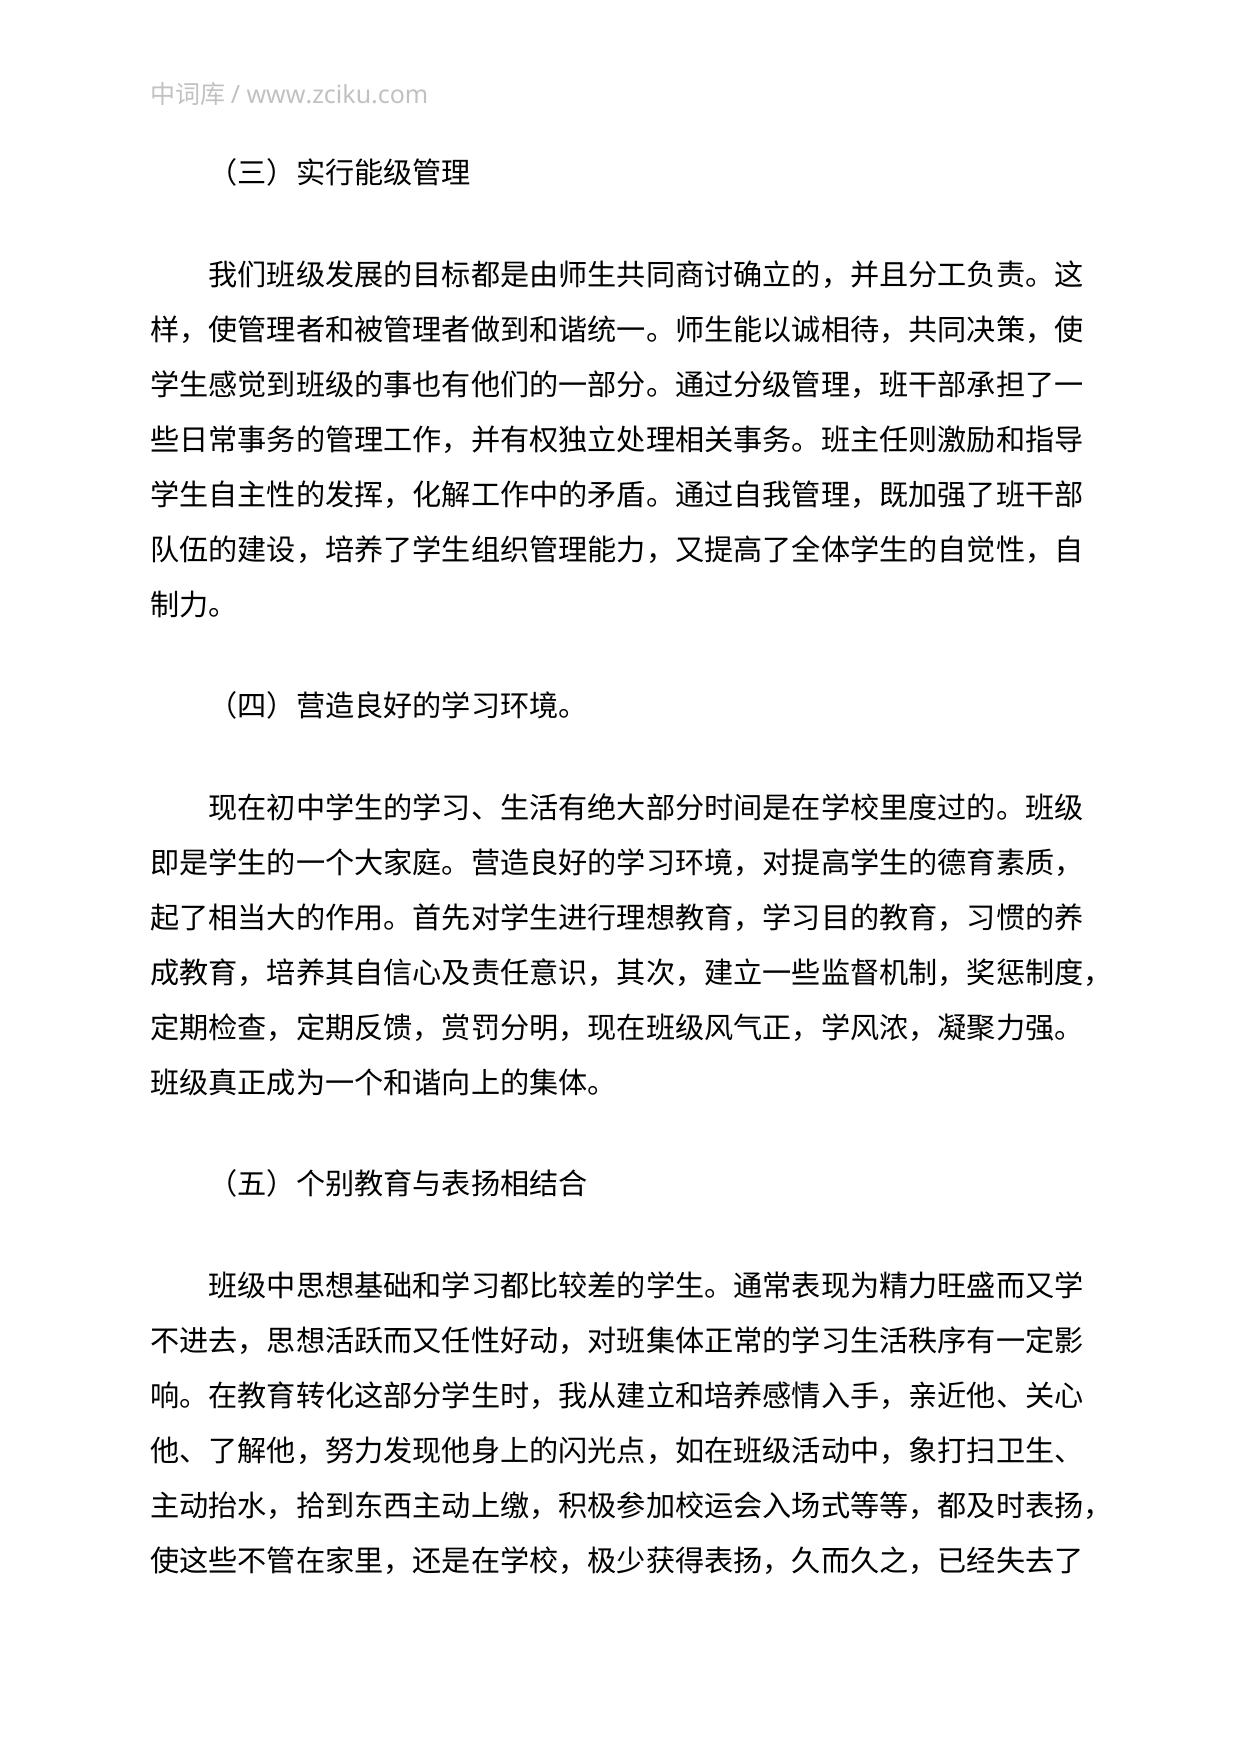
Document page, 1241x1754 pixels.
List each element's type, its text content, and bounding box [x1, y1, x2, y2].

text 现在初中学生的学习、生活有绝大部分时间是在学校里度过的。班级即是学生的一个大家庭。营造良好的学习环境，对提高学生的德育素质，起了相当大的作用。首先对学生进行理想教育，学习目的教育，习惯的养成教育，培养其自信心及责任意识，其次，建立一些监督机制，奖惩制度，定期检查，定期反馈，赏罚分明，现在班级风气正，学风浓，凝聚力强。班级真正成为一个和谐向上的集体。 [150, 785, 1090, 1101]
text （五）个别教育与表扬相结合 [150, 1161, 1090, 1203]
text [150, 1263, 1090, 1579]
text 我们班级发展的目标都是由师生共同商讨确立的，并且分工负责。这样，使管理者和被管理者做到和谐统一。师生能以诚相待，共同决策，使学生感觉到班级的事也有他们的一部分。通过分级管理，班干部承担了一些日常事务的管理工作，并有权独立处理相关事务。班主任则激励和指导学生自主性的发挥，化解工作中的矛盾。通过自我管理，既加强了班干部队伍的建设，培养了学生组织管理能力，又提高了全体学生的自觉性，自制力。 [150, 252, 1090, 623]
text （四）营造良好的学习环境。 [150, 683, 1090, 725]
text （三）实行能级管理 [150, 150, 1090, 192]
